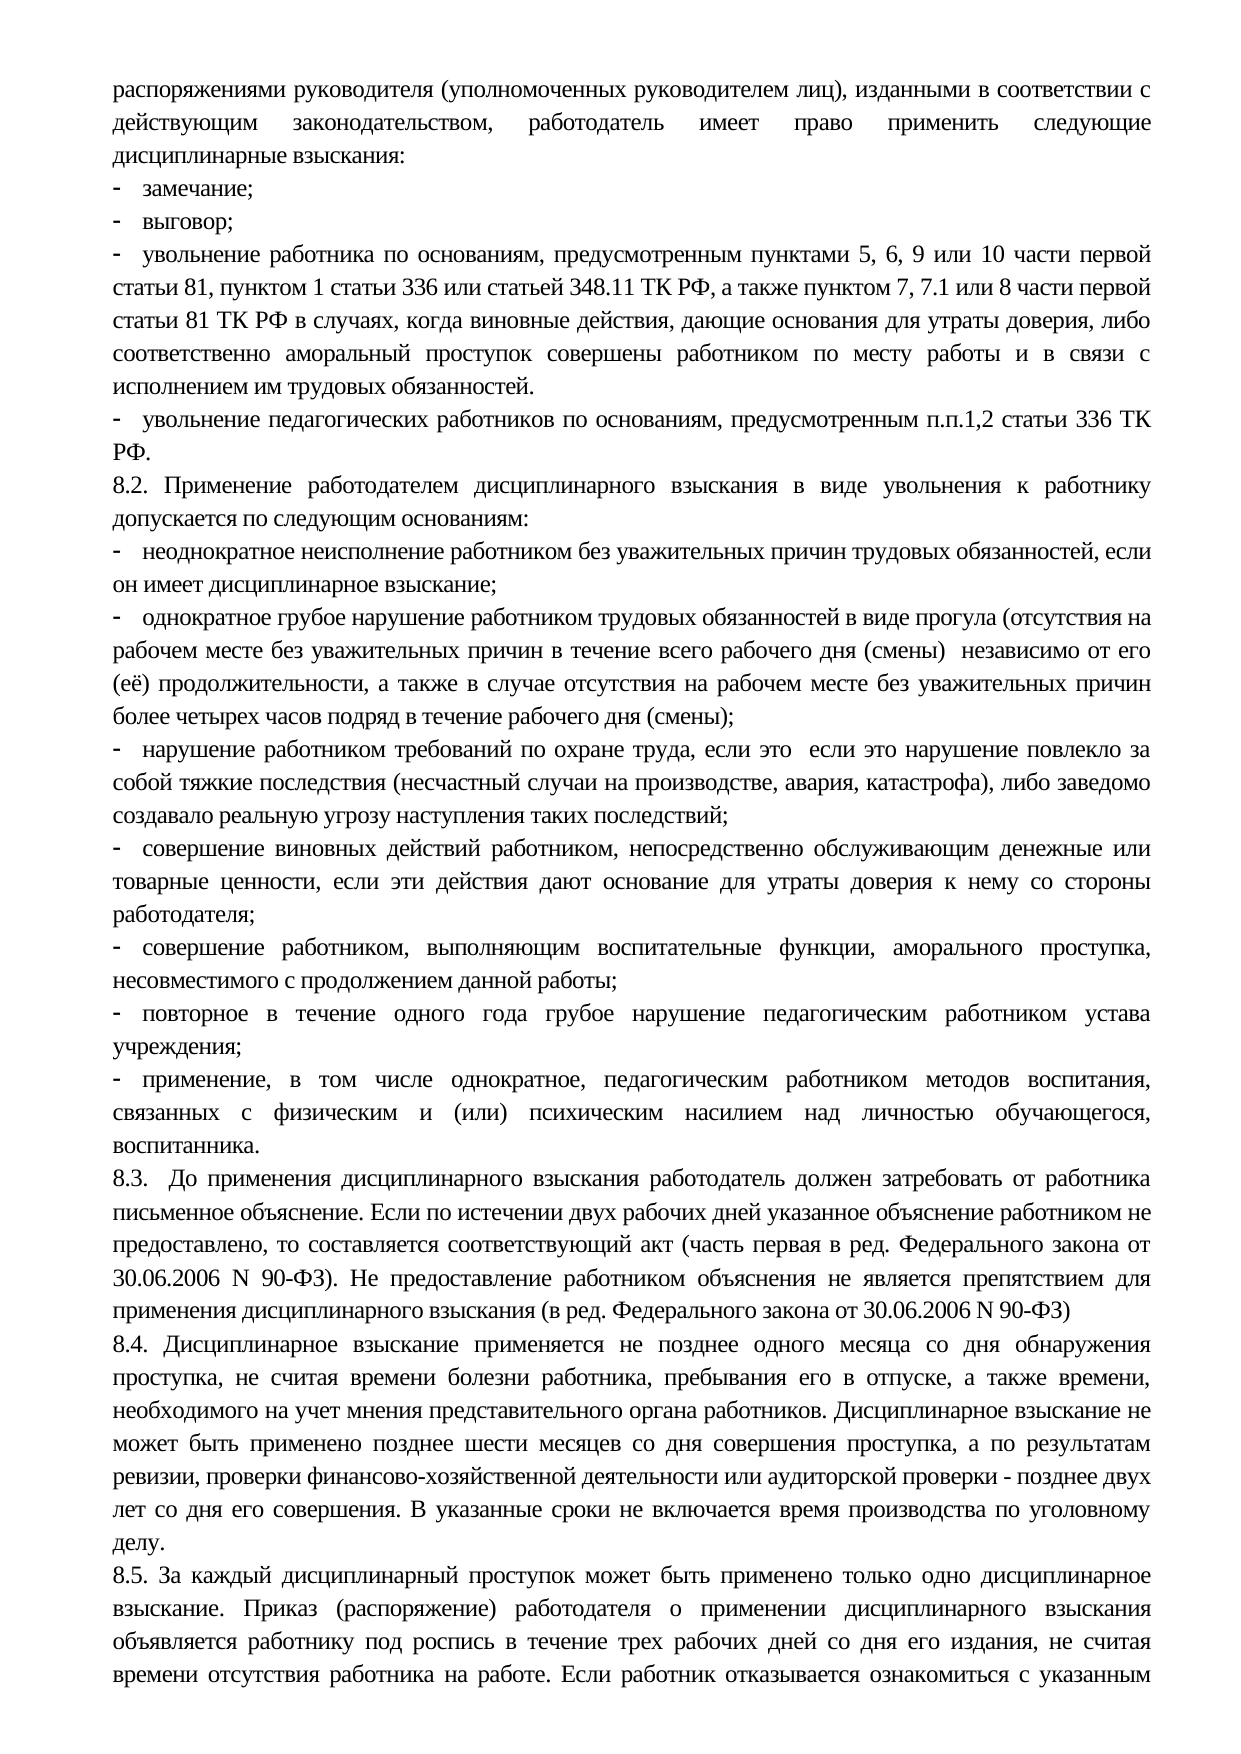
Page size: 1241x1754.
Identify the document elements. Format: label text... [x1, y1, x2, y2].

list замечание; [112, 173, 1152, 202]
list выговор; [112, 206, 1152, 235]
text 8.3. До применения дисциплинарного взыскания работодатель должен затребовать от работника письменное объяснение. Если по истечении двух рабочих дней указанное объяснение работником не предоставлено, то составляется соответствующий акт (часть первая в ред. Федерального закона от 30.06.2006 N 90-ФЗ). Не предоставление работником объяснения не является препятствием для применения дисциплинарного взыскания (в ред. Федерального закона от 30.06.2006 N 90-ФЗ) [112, 1163, 1152, 1324]
list однократное грубое нарушение работником трудовых обязанностей в виде прогула (отсутствия на рабочем месте без уважительных причин в течение всего рабочего дня (смены) независимо от его (её) продолжительности, а также в случае отсутствия на рабочем месте без уважительных причин более четырех часов подряд в течение рабочего дня (смены); [112, 602, 1152, 730]
list повторное в течение одного года грубое нарушение педагогическим работником устава учреждения; [112, 998, 1152, 1060]
list применение, в том числе однократное, педагогическим работником методов воспитания, связанных с физическим и (или) психическим насилием над личностью обучающегося, воспитанника. [112, 1064, 1152, 1159]
list увольнение работника по основаниям, предусмотренным пунктами 5, 6, 9 или 10 части первой статьи 81, пунктом 1 статьи 336 или статьей 348.11 ТК РФ, а также пунктом 7, 7.1 или 8 части первой статьи 81 ТК РФ в случаях, когда виновные действия, дающие основания для утраты доверия, либо соответственно аморальный проступок совершены работником по месту работы и в связи с исполнением им трудовых обязанностей. [112, 239, 1152, 400]
text 8.4. Дисциплинарное взыскание применяется не позднее одного месяца со дня обнаружения проступка, не считая времени болезни работника, пребывания его в отпуске, а также времени, необходимого на учет мнения представительного органа работников. Дисциплинарное взыскание не может быть применено позднее шести месяцев со дня совершения проступка, а по результатам ревизии, проверки финансово-хозяйственной деятельности или аудиторской проверки - позднее двух лет со дня его совершения. В указанные сроки не включается время производства по уголовному делу. [112, 1329, 1152, 1556]
list совершение виновных действий работником, непосредственно обслуживающим денежные или товарные ценности, если эти действия дают основание для утраты доверия к нему со стороны работодателя; [112, 833, 1152, 928]
list неоднократное неисполнение работником без уважительных причин трудовых обязанностей, если он имеет дисциплинарное взыскание; [112, 536, 1152, 598]
list увольнение педагогических работников по основаниям, предусмотренным п.п.1,2 статьи 336 ТК РФ. [112, 404, 1152, 466]
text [112, 1560, 1152, 1688]
list совершение работником, выполняющим воспитательные функции, аморального проступка, несовместимого с продолжением данной работы; [112, 932, 1152, 994]
list нарушение работником требований по охране труда, если это если это нарушение повлекло за собой тяжкие последствия (несчастный случаи на производстве, авария, катастрофа), либо заведомо создавало реальную угрозу наступления таких последствий; [112, 734, 1152, 829]
list 8.2. Применение работодателем дисциплинарного взыскания в виде увольнения к работнику допускается по следующим основаниям: [112, 470, 1152, 532]
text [112, 74, 1152, 169]
